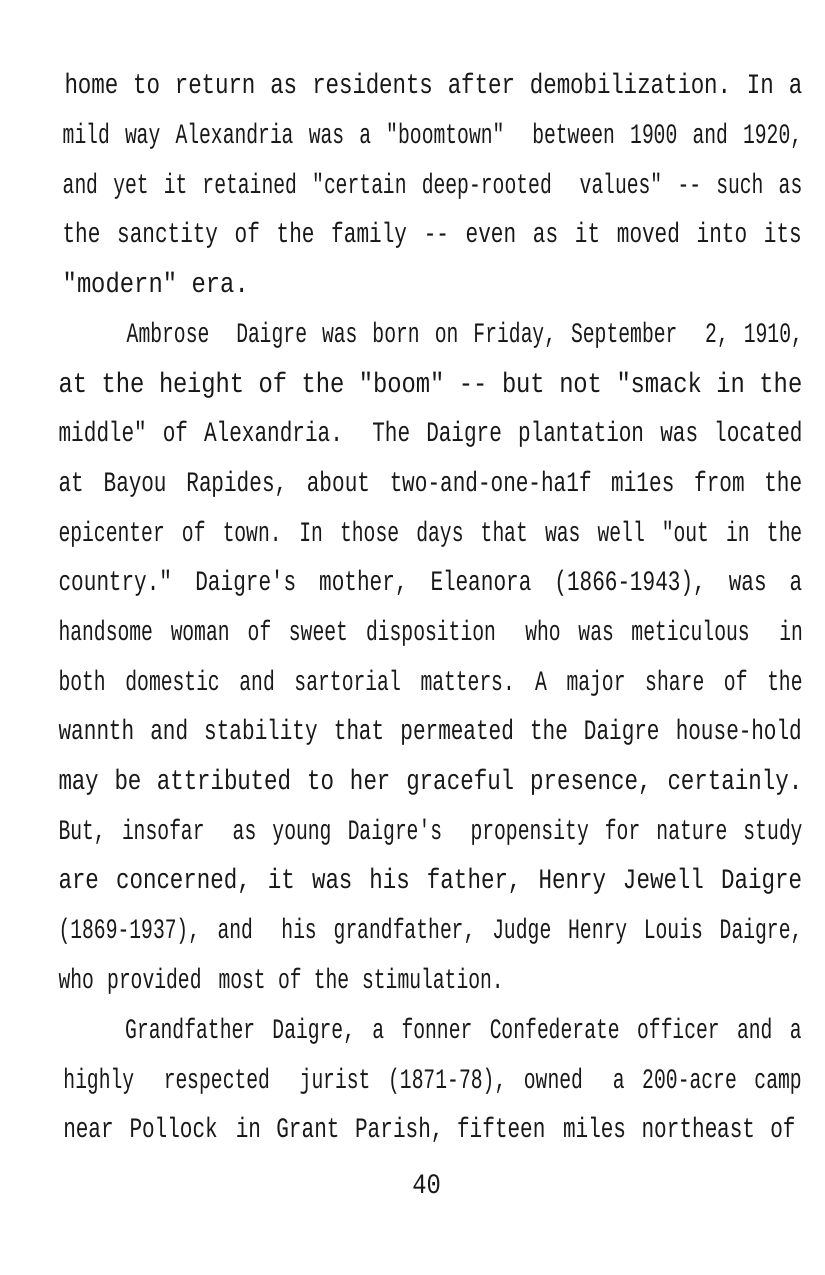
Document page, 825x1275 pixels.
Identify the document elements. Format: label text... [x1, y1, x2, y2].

text home to return as residents after demobilization. In a mild way Alexandria was a "boomtown" between 1900 and 1920, and yet it retained "certain deep-rooted values" -- such as the sanctity of the family -- even as it moved into its "modern" era. [62, 70, 802, 301]
text Grandfather Daigre, a fonner Confederate officer and a highly respected jurist (1871-78), owned a 200-acre camp near Pollock in Grant Parish, fifteen miles northeast of [63, 1015, 802, 1146]
text Ambrose Daigre was born on Friday, September 2, 1910, at the height of the "boom" -- but not "smack in the middle" of Alexandria. The Daigre plantation was located at Bayou Rapides, about two-and-one-ha1f mi1es from the epicenter of town. In those days that was well "out in the country." Daigre's mother, Eleanora (1866-1943), was a handsome woman of sweet disposition who was meticulous in both domestic and sartorial matters. A major share of the wannth and stability that permeated the Daigre house-hold may be attributed to her graceful presence, certainly. But, insofar as young Daigre's propensity for nature study are concerned, it was his father, Henry Jewell Daigre (1869-1937), and his grandfather, Judge Henry Louis Daigre, who provided most of the stimulation. [58, 319, 803, 997]
